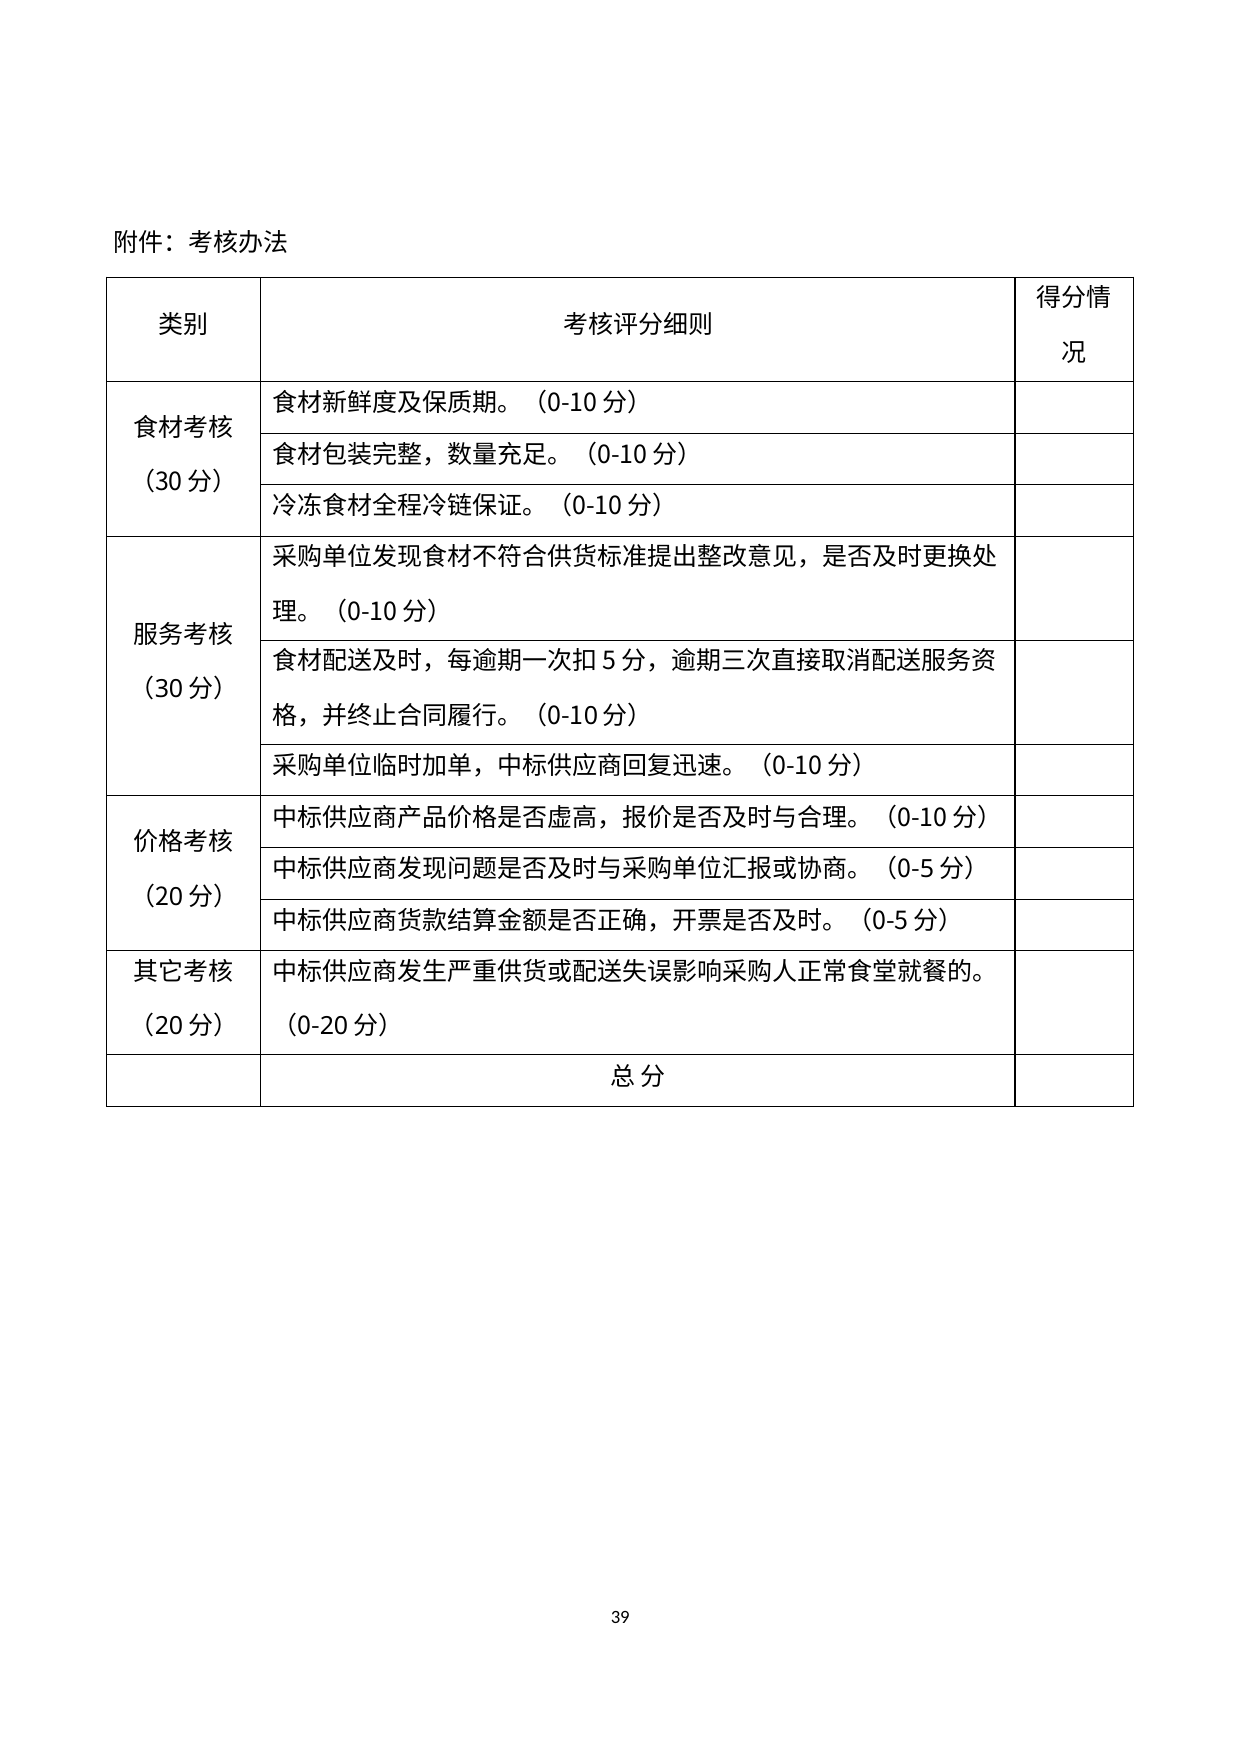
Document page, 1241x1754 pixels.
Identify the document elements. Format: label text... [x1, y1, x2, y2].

table_cell 食材配送及时，每逾期一次扣5分，逾期三次直接取消配送服务资格，并终止合同履行。（0-10分） [261, 641, 1014, 744]
table_cell 食材新鲜度及保质期。（0-10分） [261, 382, 1014, 432]
table_cell [1016, 900, 1133, 950]
table_cell [1016, 641, 1133, 744]
table_cell 中标供应商发现问题是否及时与采购单位汇报或协商。（0-5分） [261, 848, 1014, 898]
table_cell [1016, 537, 1133, 640]
table_cell [1016, 382, 1133, 432]
table_cell [1016, 745, 1133, 795]
table_header 得分情况 [1016, 278, 1133, 381]
table_cell 食材考核 （30分） [107, 382, 260, 536]
table_header 考核评分细则 [261, 278, 1014, 381]
table_cell [1016, 796, 1133, 847]
table_header 类别 [107, 278, 260, 381]
table_cell [107, 1055, 260, 1106]
table_cell [1016, 434, 1133, 484]
table_cell [1016, 848, 1133, 898]
table_cell 中标供应商发生严重供货或配送失误影响采购人正常食堂就餐的。（0-20分） [261, 951, 1014, 1054]
table_cell 食材包装完整，数量充足。（0-10分） [261, 434, 1014, 484]
table_cell 总 分 [261, 1055, 1014, 1106]
table_cell [1016, 951, 1133, 1054]
table_cell [1016, 485, 1133, 536]
table_cell 冷冻食材全程冷链保证。（0-10分） [261, 485, 1014, 536]
table_cell 采购单位发现食材不符合供货标准提出整改意见，是否及时更换处理。（0-10分） [261, 537, 1014, 640]
table_cell 价格考核 （20分） [107, 796, 260, 950]
table_cell 其它考核 （20分） [107, 951, 260, 1054]
text 附件：考核办法 [113, 222, 1127, 258]
table_cell 采购单位临时加单，中标供应商回复迅速。（0-10分） [261, 745, 1014, 795]
table_cell [1016, 1055, 1133, 1106]
table_cell 服务考核 （30分） [107, 537, 260, 795]
table_cell 中标供应商货款结算金额是否正确，开票是否及时。（0-5分） [261, 900, 1014, 950]
table_cell 中标供应商产品价格是否虚高，报价是否及时与合理。（0-10分） [261, 796, 1014, 847]
